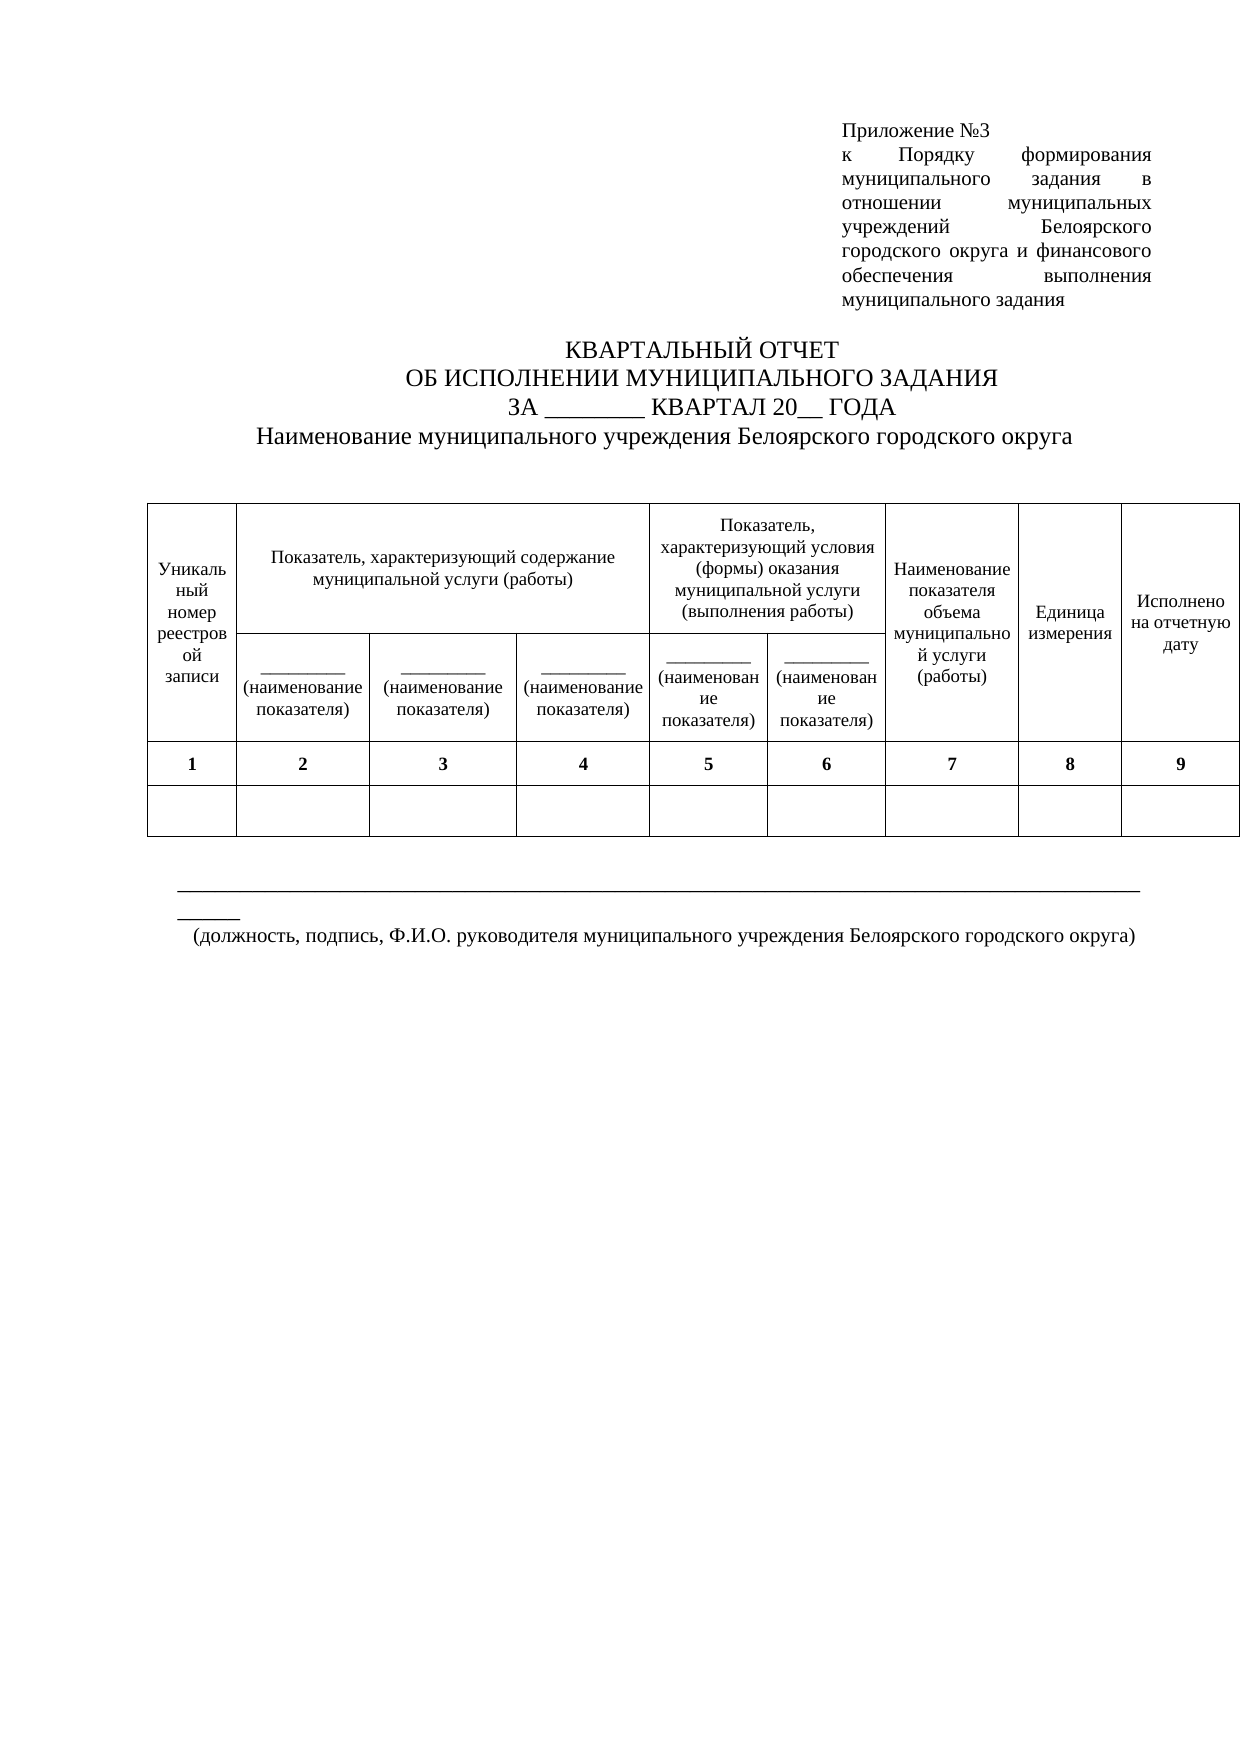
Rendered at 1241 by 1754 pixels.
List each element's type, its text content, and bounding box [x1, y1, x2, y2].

text __________________________________________________________________________________ [177, 866, 1152, 923]
text КВАРТАЛЬНЫЙ ОТЧЕТ [177, 335, 1152, 363]
table_header Единица измерения [1019, 504, 1121, 741]
table_cell 6 [768, 742, 885, 785]
table_cell [237, 786, 369, 836]
table_cell [517, 786, 649, 836]
table_cell [768, 786, 885, 836]
text Наименование муниципального учреждения Белоярского городского округа [177, 421, 1152, 450]
table_header Показатель, характеризующий условия (формы) оказания муниципальной услуги (выполнения работы) [650, 504, 885, 632]
text к Порядку формирования муниципального задания в отношении муниципальных учреждений Белоярского городского округа и финансового обеспечения выполнения муниципального задания [842, 142, 1152, 311]
text (должность, подпись, Ф.И.О. руководителя муниципального учреждения Белоярского городского округа) [177, 923, 1152, 947]
table_cell [886, 786, 1018, 836]
table_cell 1 [148, 742, 236, 785]
table_header Показатель, характеризующий содержание муниципальной услуги (работы) [237, 504, 649, 632]
table_cell _________ (наименование показателя) [650, 634, 767, 741]
table_header Наименование показателя объема муниципальной услуги (работы) [886, 504, 1018, 741]
table_cell 4 [517, 742, 649, 785]
text ЗА ________ КВАРТАЛ 20__ ГОДА [177, 392, 1152, 421]
text ОБ ИСПОЛНЕНИИ МУНИЦИПАЛЬНОГО ЗАДАНИЯ [177, 363, 1152, 392]
table_cell 9 [1122, 742, 1239, 785]
table_cell 3 [370, 742, 516, 785]
table_cell _________ (наименование показателя) [370, 634, 516, 741]
table_cell 2 [237, 742, 369, 785]
table_cell _________ (наименование показателя) [768, 634, 885, 741]
table_cell [370, 786, 516, 836]
table_cell [148, 786, 236, 836]
table_cell _________ (наименование показателя) [237, 634, 369, 741]
text Приложение №3 [842, 118, 1152, 142]
table_cell 7 [886, 742, 1018, 785]
table_cell [650, 786, 767, 836]
table_header Исполнено на отчетную дату [1122, 504, 1239, 741]
table_cell [1122, 786, 1239, 836]
table_cell 5 [650, 742, 767, 785]
table_cell _________ (наименование показателя) [517, 634, 649, 741]
table_header Уникальный номер реестровой записи [148, 504, 236, 741]
table_cell [1019, 786, 1121, 836]
table_cell 8 [1019, 742, 1121, 785]
